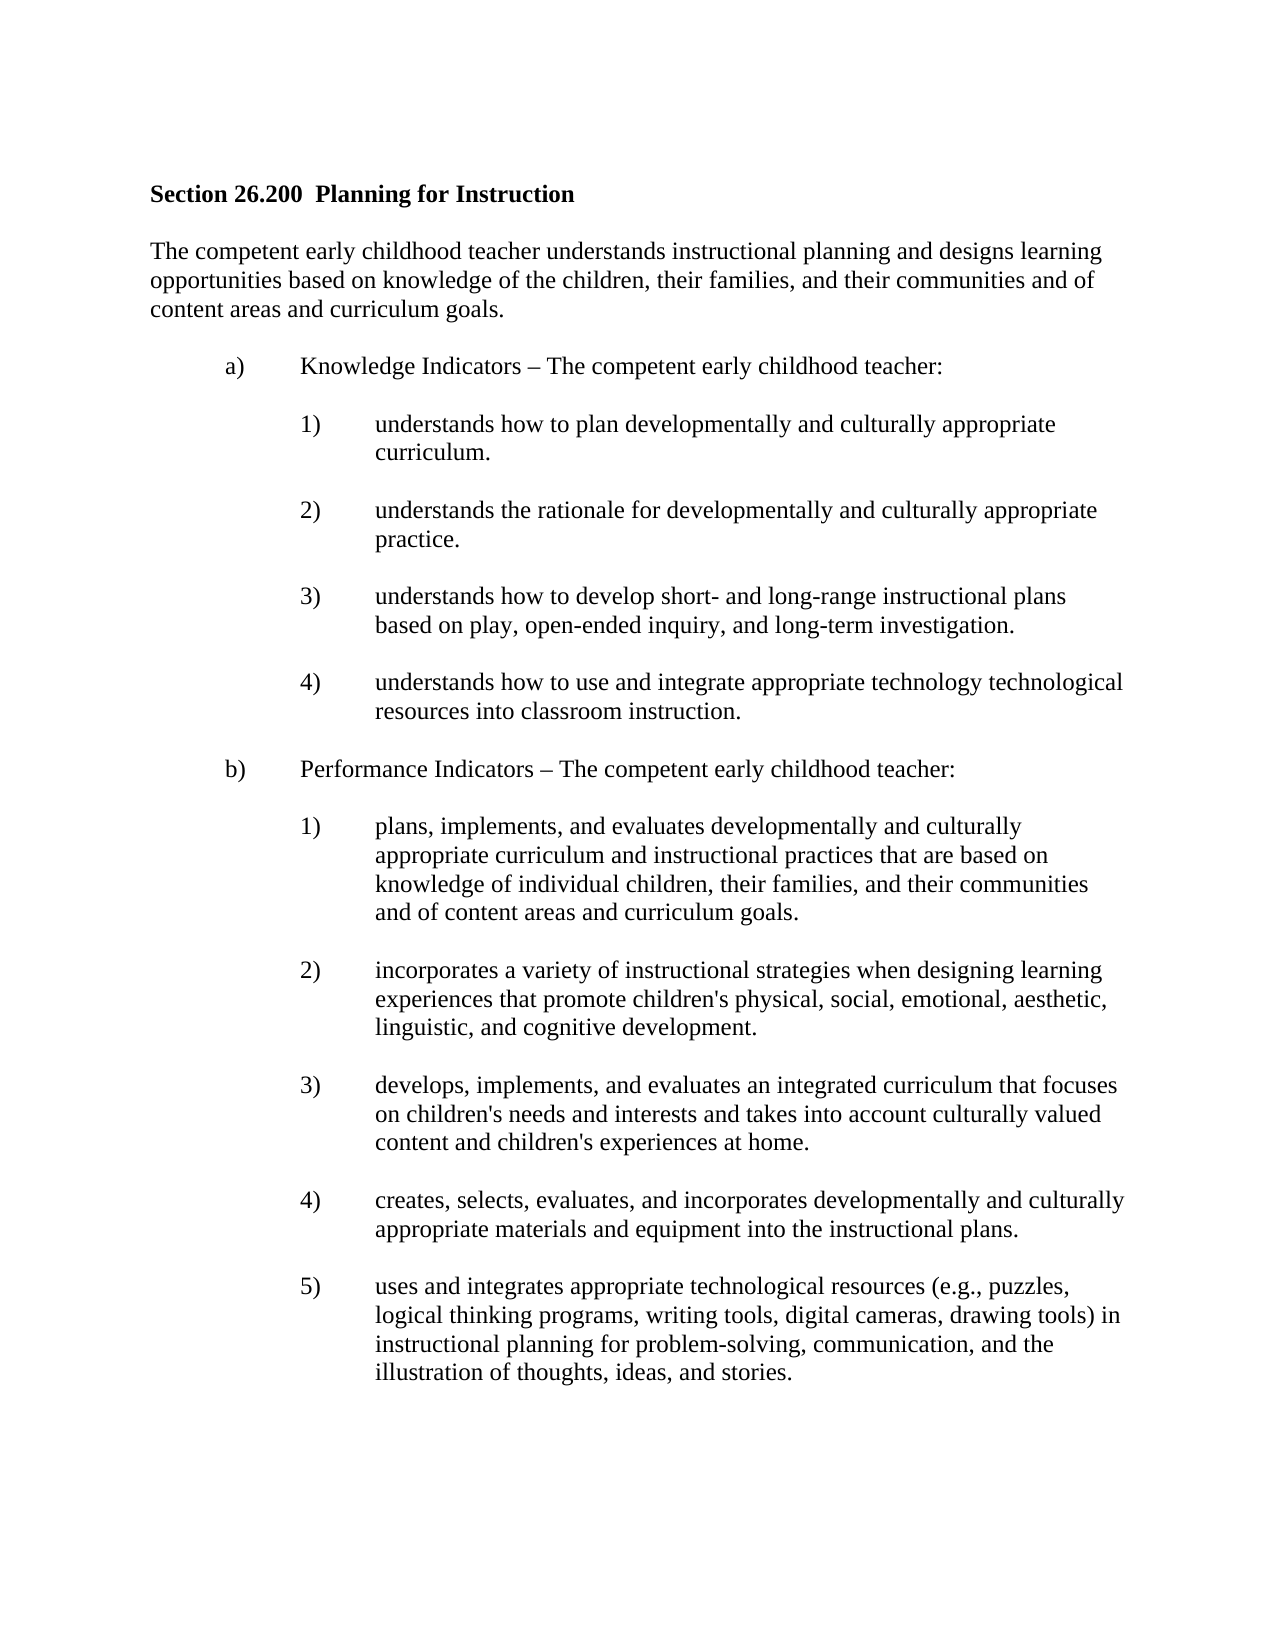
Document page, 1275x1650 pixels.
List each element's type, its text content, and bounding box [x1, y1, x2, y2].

text 5) uses and integrates appropriate technological resources (e.g., puzzles, logical thinking programs, writing tools, digital cameras, drawing tools) in instructional planning for problem-solving, communication, and the illustration of thoughts, ideas, and stories. [300, 1271, 1125, 1386]
text The competent early childhood teacher understands instructional planning and designs learning opportunities based on knowledge of the children, their families, and their communities and of content areas and curriculum goals. [150, 236, 1125, 322]
text Section 26.200 Planning for Instruction [150, 179, 1125, 207]
text 3) develops, implements, and evaluates an integrated curriculum that focuses on children's needs and interests and takes into account culturally valued content and children's experiences at home. [300, 1070, 1125, 1156]
text 2) incorporates a variety of instructional strategies when designing learning experiences that promote children's physical, social, emotional, aesthetic, linguistic, and cognitive development. [300, 955, 1125, 1041]
text b) Performance Indicators – The competent early childhood teacher: [225, 754, 1125, 782]
text 1) understands how to plan developmentally and culturally appropriate curriculum. [300, 409, 1125, 466]
text 4) understands how to use and integrate appropriate technology technological resources into classroom instruction. [300, 667, 1125, 725]
text 3) understands how to develop short- and long-range instructional plans based on play, open-ended inquiry, and long-term investigation. [300, 581, 1125, 639]
text a) Knowledge Indicators – The competent early childhood teacher: [225, 351, 1125, 380]
text 1) plans, implements, and evaluates developmentally and culturally appropriate curriculum and instructional practices that are based on knowledge of individual children, their families, and their communities and of content areas and curriculum goals. [300, 811, 1125, 926]
text 4) creates, selects, evaluates, and incorporates developmentally and culturally appropriate materials and equipment into the instructional plans. [300, 1185, 1125, 1242]
text 2) understands the rationale for developmentally and culturally appropriate practice. [300, 495, 1125, 552]
